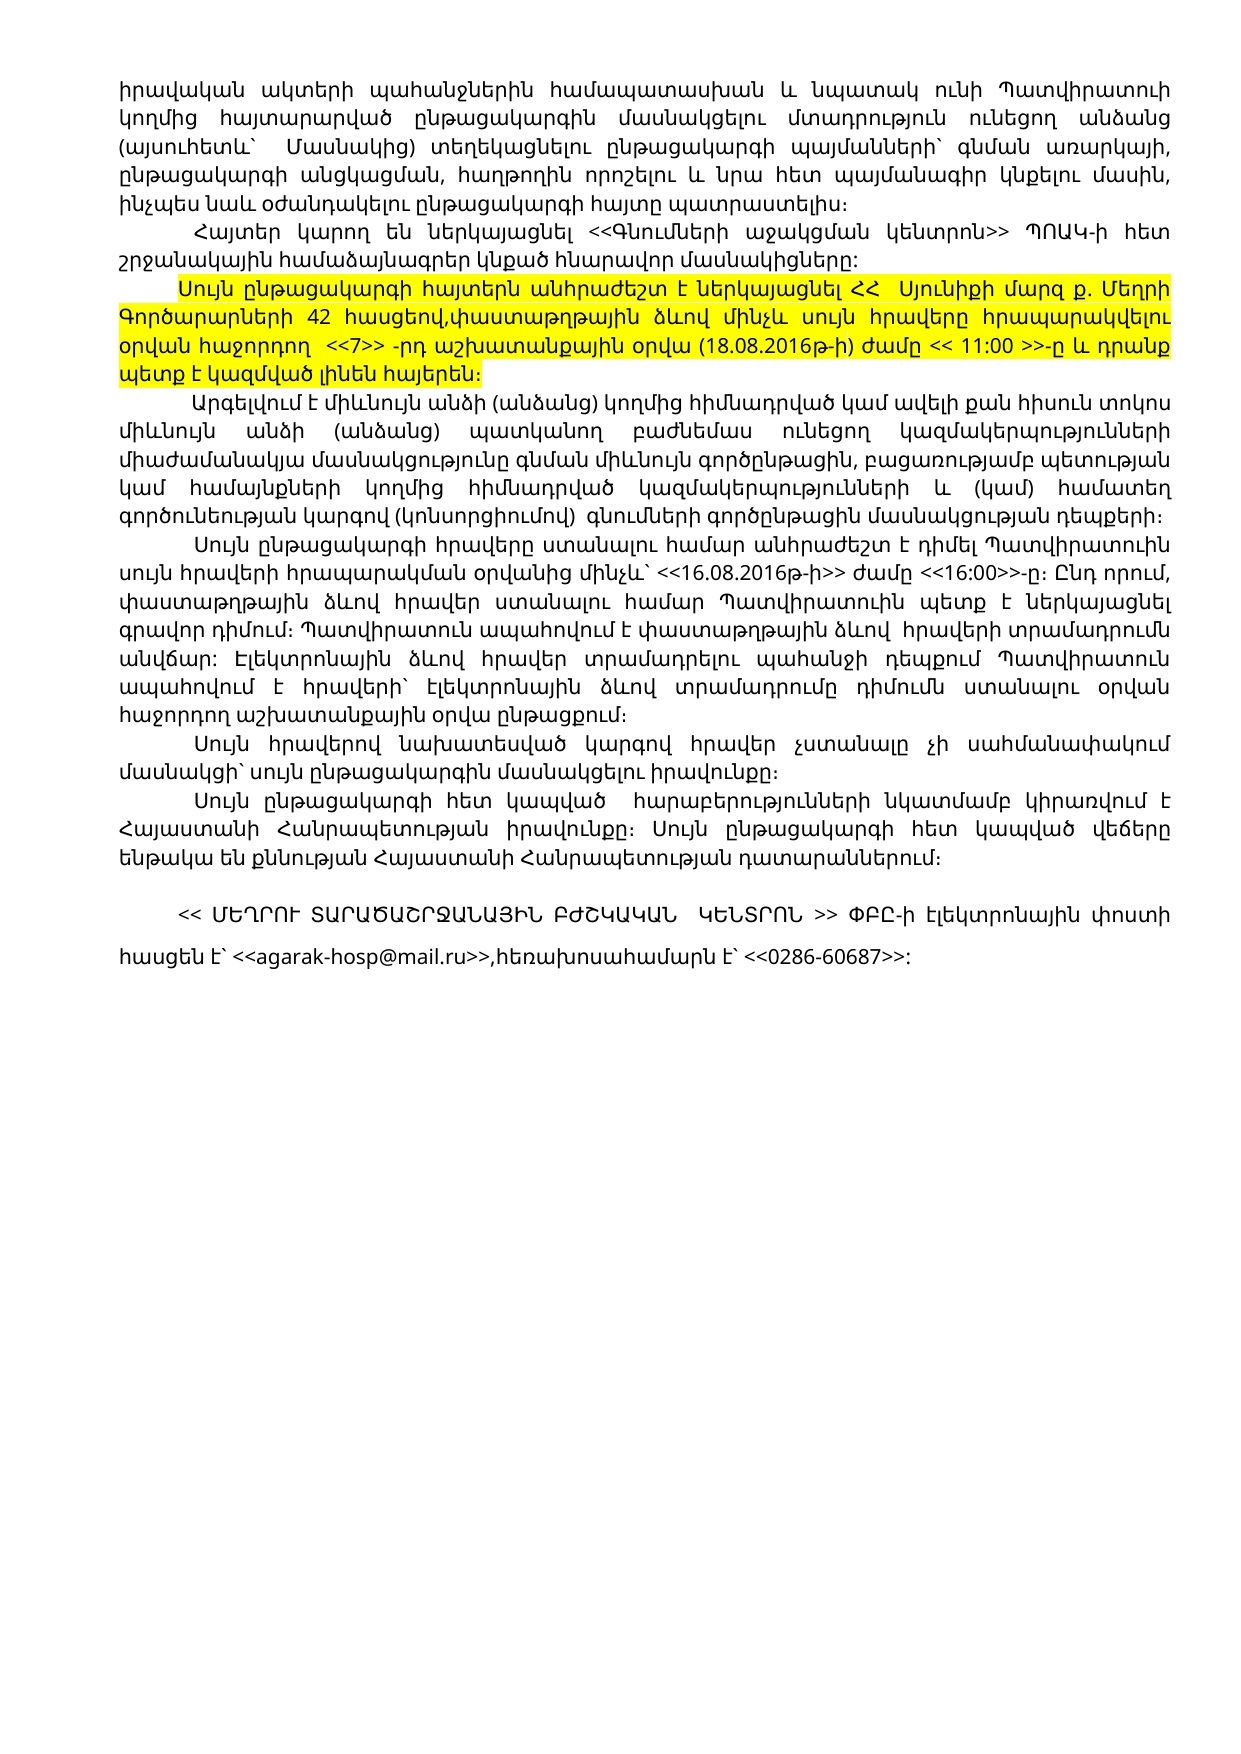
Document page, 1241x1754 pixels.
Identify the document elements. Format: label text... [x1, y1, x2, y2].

text Արգելվում է միևնույն անձի (անձանց) կողմից հիմնադրված կամ ավելի քան հիսուն տոկոս միևնույն անձի (անձանց) պատկանող բաժնեմաս ունեցող կազմակերպությունների միաժամանակյա մասնակցությունը գնման միևնույն գործընթացին, բացառությամբ պետության կամ համայնքների կողմից հիմնադրված կազմակերպությունների և (կամ) համատեղ գործունեության կարգով (կոնսորցիումով) գնումների գործընթացին մասնակցության դեպքերի։ [118, 388, 1171, 530]
text << ՄԵՂՐՈՒ ՏԱՐԱԾԱՇՐՋԱՆԱՅԻՆ ԲԺՇԿԱԿԱՆ ԿԵՆՏՐՈՆ >> ՓԲԸ-ի էլեկտրոնային փոստի հասցեն է` <<agarak-hosp@mail.ru>>,հեռախոսահամարն է` <<0286-60687>>: [118, 900, 1171, 971]
text Սույն հրավերով նախատեսված կարգով հրավեր չստանալը չի սահմանափակում մասնակցի` սույն ընթացակարգին մասնակցելու իրավունքը։ [118, 729, 1171, 786]
text Սույն ընթացակարգի հետ կապված հարաբերությունների նկատմամբ կիրառվում է Հայաստանի Հանրապետության իրավունքը։ Սույն ընթացակարգի հետ կապված վեճերը ենթակա են քննության Հայաստանի Հանրապետության դատարաններում։ [118, 786, 1171, 871]
text Սույն ընթացակարգի հայտերն անհրաժեշտ է ներկայացնել ՀՀ Սյունիքի մարզ ք. Մեղրի Գործարարների 42 հասցեով,փաստաթղթային ձևով մինչև սույն հրավերը հրապարակվելու օրվան հաջորդող <<7>> -րդ աշխատանքային օրվա (18.08.2016թ-ի) ժամը << 11:00 >>-ը և դրանք պետք է կազմված լինեն հայերեն։ [118, 274, 1171, 388]
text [118, 75, 1171, 217]
text Հայտեր կարող են ներկայացնել <<Գնումների աջակցման կենտրոն>> ՊՈԱԿ-ի հետ շրջանակային համաձայնագրեր կնքած հնարավոր մասնակիցները: [118, 217, 1171, 274]
text Սույն ընթացակարգի հրավերը ստանալու համար անհրաժեշտ է դիմել Պատվիրատուին սույն հրավերի հրապարակման օրվանից մինչև` <<16.08.2016թ-ի>> ժամը <<16:00>>-ը։ Ընդ որում, փաստաթղթային ձևով հրավեր ստանալու համար Պատվիրատուին պետք է ներկայացնել գրավոր դիմում։ Պատվիրատուն ապահովում է փաստաթղթային ձևով հրավերի տրամադրումն անվճար: Էլեկտրոնային ձևով հրավեր տրամադրելու պահանջի դեպքում Պատվիրատուն ապահովում է հրավերի` էլեկտրոնային ձևով տրամադրումը դիմումն ստանալու օրվան հաջորդող աշխատանքային օրվա ընթացքում։ [118, 530, 1171, 729]
